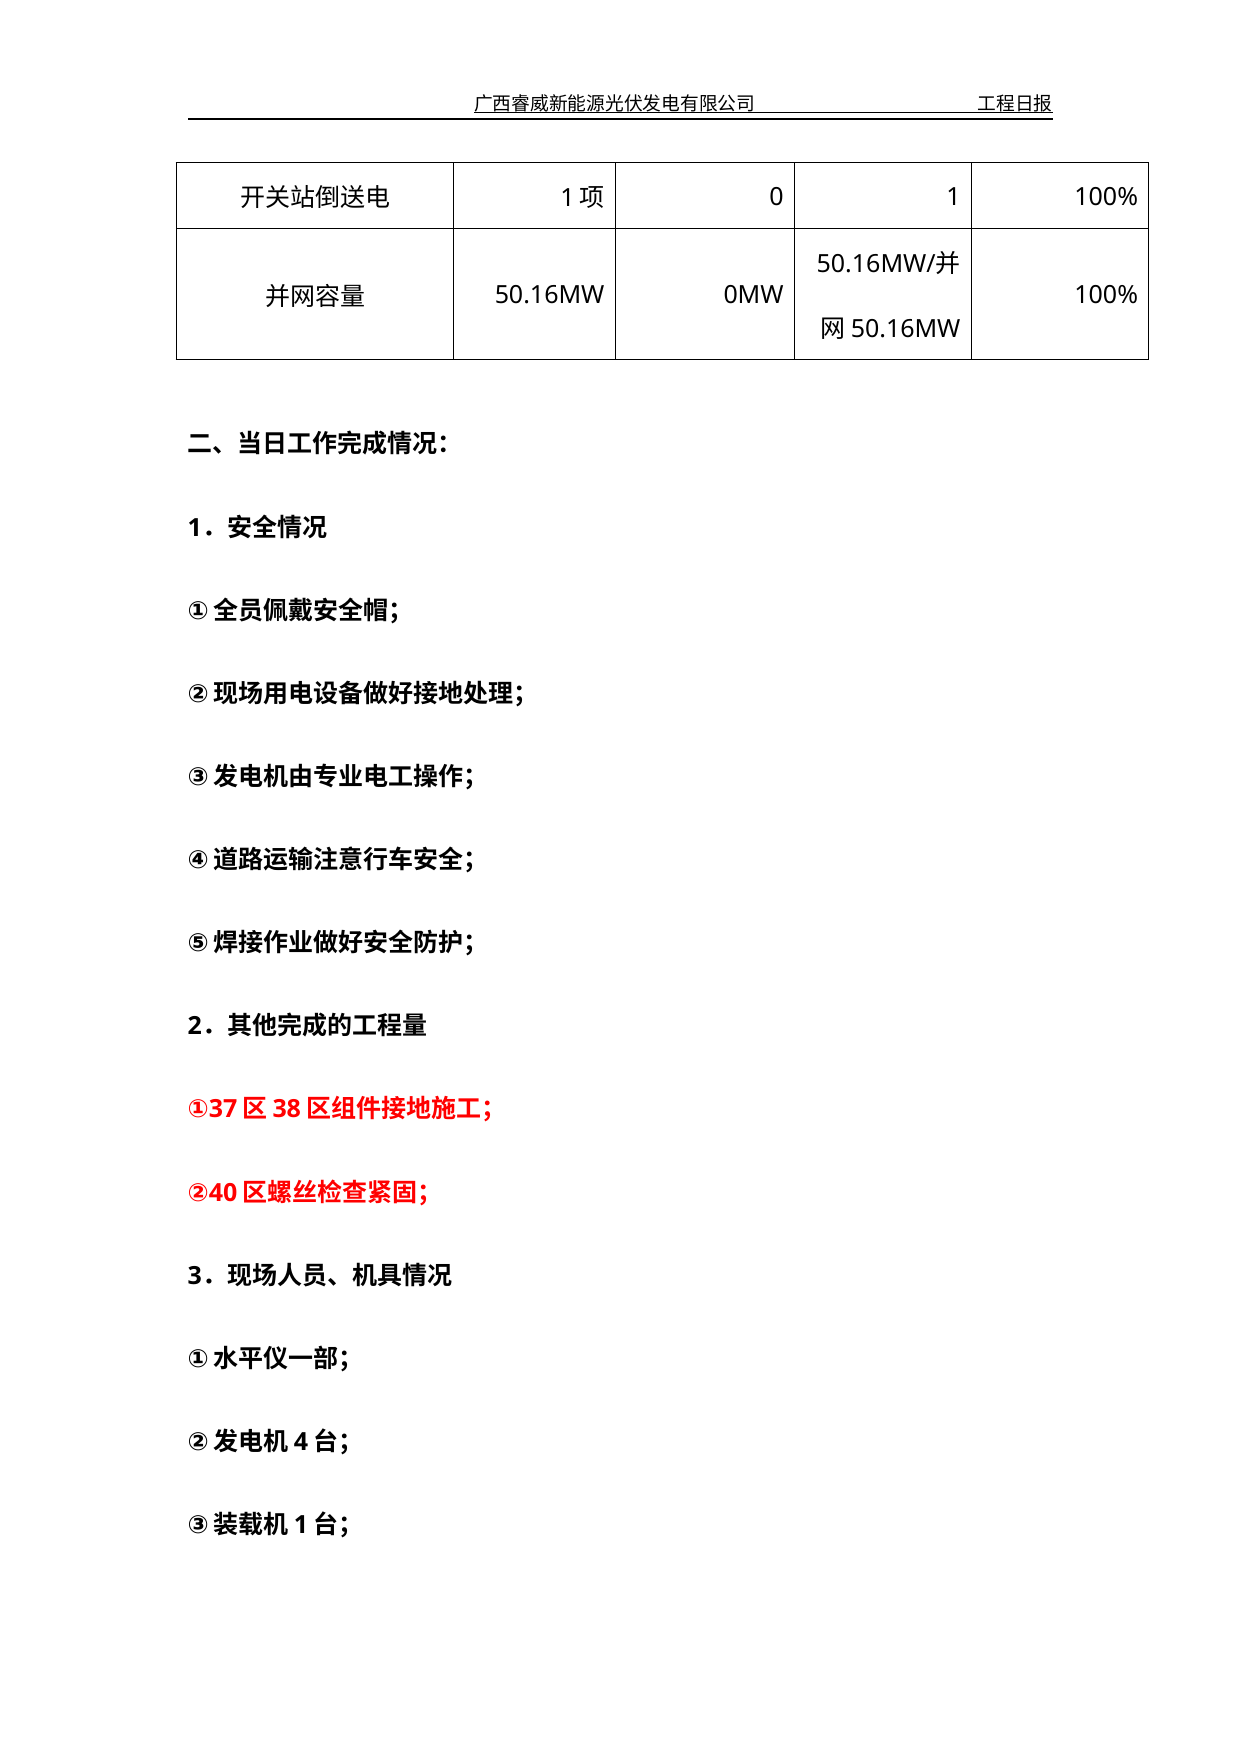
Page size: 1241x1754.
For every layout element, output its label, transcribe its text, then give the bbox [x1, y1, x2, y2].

text ①37区38区组件接地施工； [187, 1074, 1053, 1139]
text ②40区螺丝检查紧固； [187, 1158, 1053, 1223]
text ①水平仪一部； [187, 1324, 1053, 1389]
table_cell 0MW [616, 229, 794, 359]
text ⑤焊接作业做好安全防护； [187, 908, 1053, 973]
text ①全员佩戴安全帽； [187, 576, 1053, 641]
table_cell 1项 [454, 163, 615, 228]
text 二、当日工作完成情况： [187, 409, 1053, 474]
table_cell 50.16MW/并网50.16MW [795, 229, 971, 359]
text ③装载机1台； [187, 1490, 1053, 1555]
text 3．现场人员、机具情况 [187, 1241, 1053, 1306]
table_cell 0 [616, 163, 794, 228]
table_cell 开关站倒送电 [177, 163, 453, 228]
table_cell 并网容量 [177, 229, 453, 359]
text ②发电机4台； [187, 1407, 1053, 1472]
text ④道路运输注意行车安全； [187, 825, 1053, 890]
text ③发电机由专业电工操作； [187, 742, 1053, 807]
table_cell 100% [972, 229, 1148, 359]
text 2．其他完成的工程量 [187, 991, 1053, 1056]
text 1．安全情况 [187, 493, 1053, 558]
table_cell 100% [972, 163, 1148, 228]
text ②现场用电设备做好接地处理； [187, 659, 1053, 724]
table_cell 50.16MW [454, 229, 615, 359]
table_cell 1 [795, 163, 971, 228]
